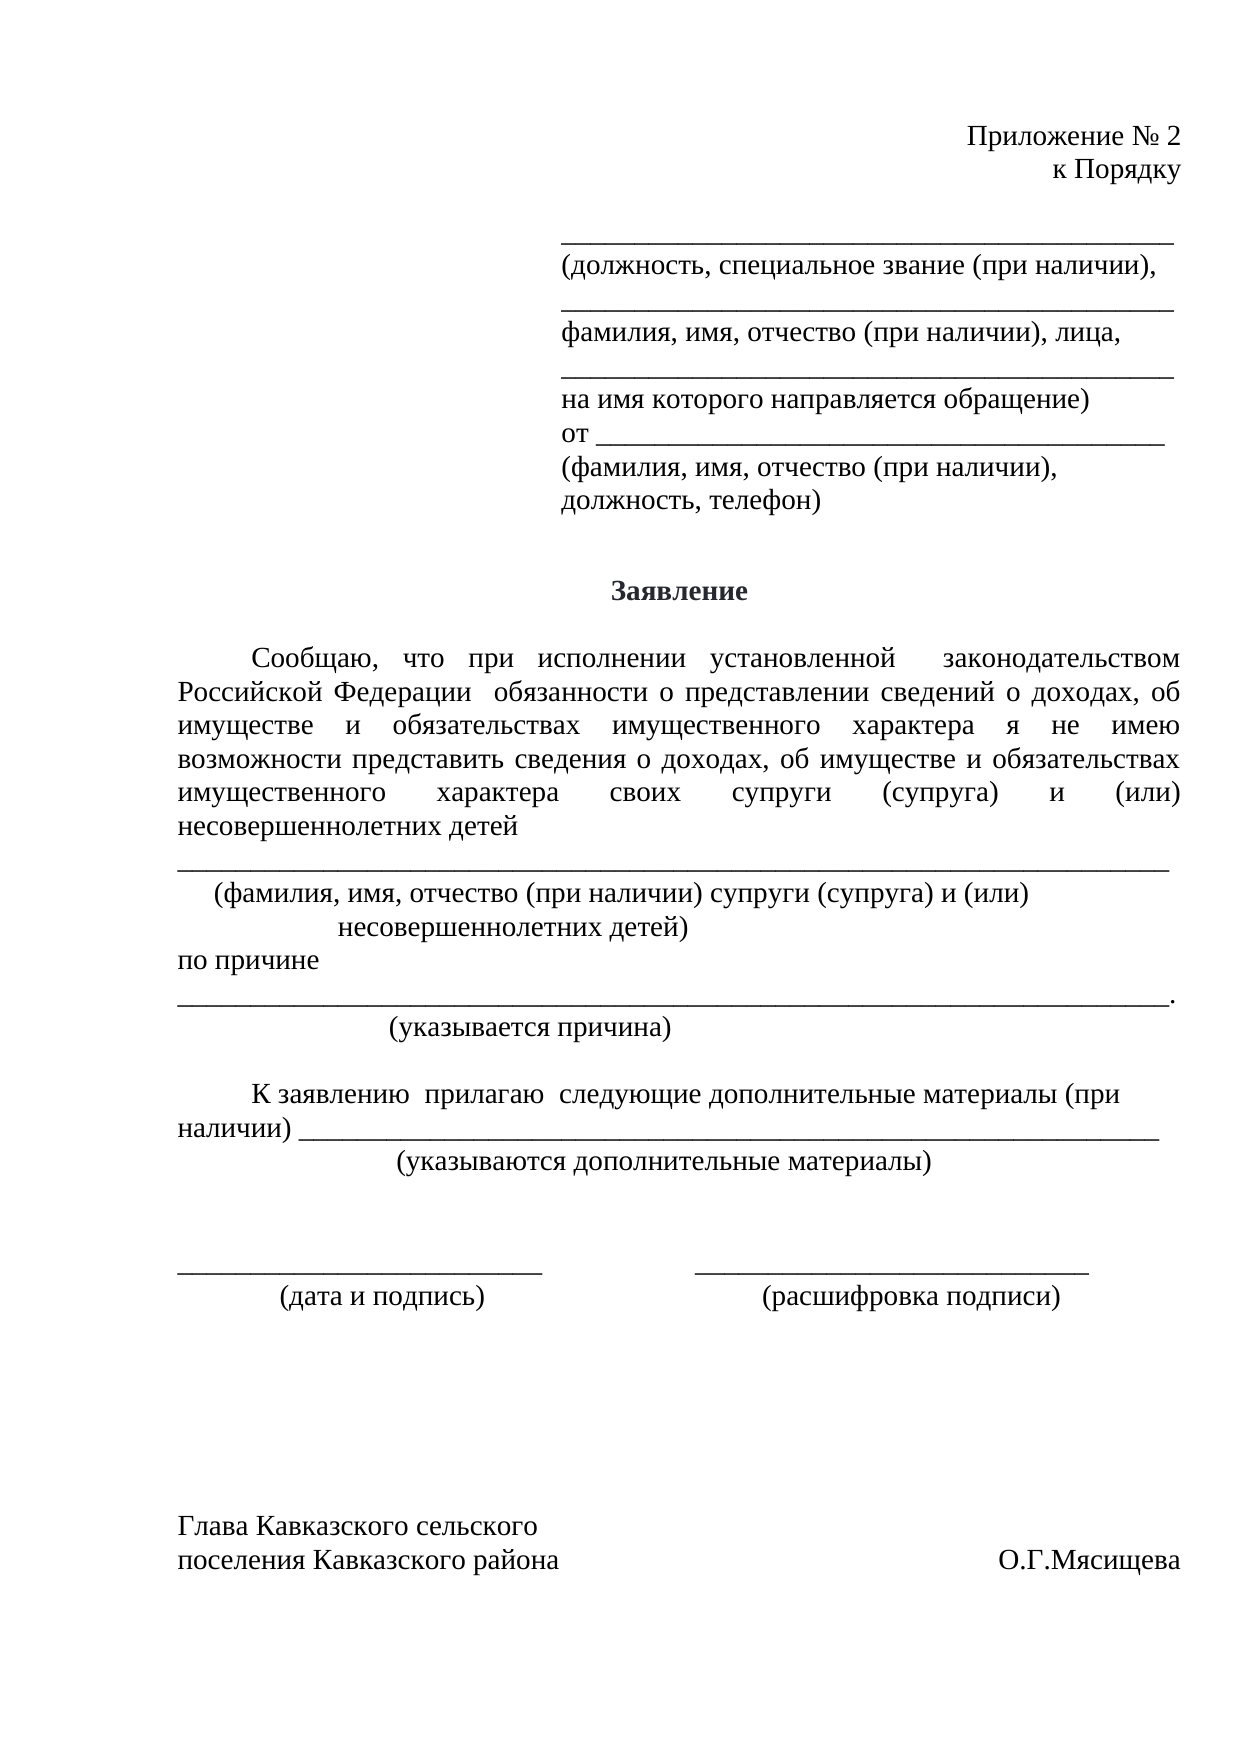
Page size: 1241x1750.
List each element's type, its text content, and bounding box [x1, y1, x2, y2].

text __________________________________________ [177, 281, 1181, 314]
text Заявление [177, 573, 1181, 607]
table_header Глава Кавказского сельского поселения Кавказского района [166, 1464, 679, 1575]
text на имя которого направляется обращение) [177, 382, 1181, 415]
text (фамилия, имя, отчество (при наличии), [177, 449, 1181, 482]
text __________________________________________ [177, 348, 1181, 382]
text должность, телефон) [177, 482, 1181, 516]
text (указываются дополнительные материалы) [177, 1143, 1181, 1177]
text от _______________________________________ [177, 415, 1181, 449]
text фамилия, имя, отчество (при наличии), лица, [177, 314, 1181, 348]
text _________________________ ___________________________ [177, 1244, 1181, 1278]
text К заявлению прилагаю следующие дополнительные материалы (при наличии) ___________________________________________________________ [177, 1076, 1181, 1143]
text (дата и подпись) (расшифровка подписи) [177, 1278, 1181, 1311]
text __________________________________________ [177, 214, 1181, 247]
text Приложение № 2 [177, 118, 1181, 152]
text несовершеннолетних детей) [177, 909, 1181, 942]
text к Порядку [177, 152, 1181, 185]
text (должность, специальное звание (при наличии), [177, 247, 1181, 281]
text по причине ____________________________________________________________________. [177, 942, 1181, 1009]
text (указывается причина) [177, 1009, 1181, 1043]
table_header О.Г.Мясищева [679, 1464, 1192, 1575]
text (фамилия, имя, отчество (при наличии) супруги (супруга) и (или) [177, 875, 1181, 909]
text ____________________________________________________________________ [177, 842, 1181, 875]
text Сообщаю, что при исполнении установленной законодательством Российской Федерации обязанности о представлении сведений о доходах, об имуществе и обязательствах имущественного характера я не имею возможности представить сведения о доходах, об имуществе и обязательствах имущественного характера своих супруги (супруга) и (или) несовершеннолетних детей [177, 640, 1181, 842]
